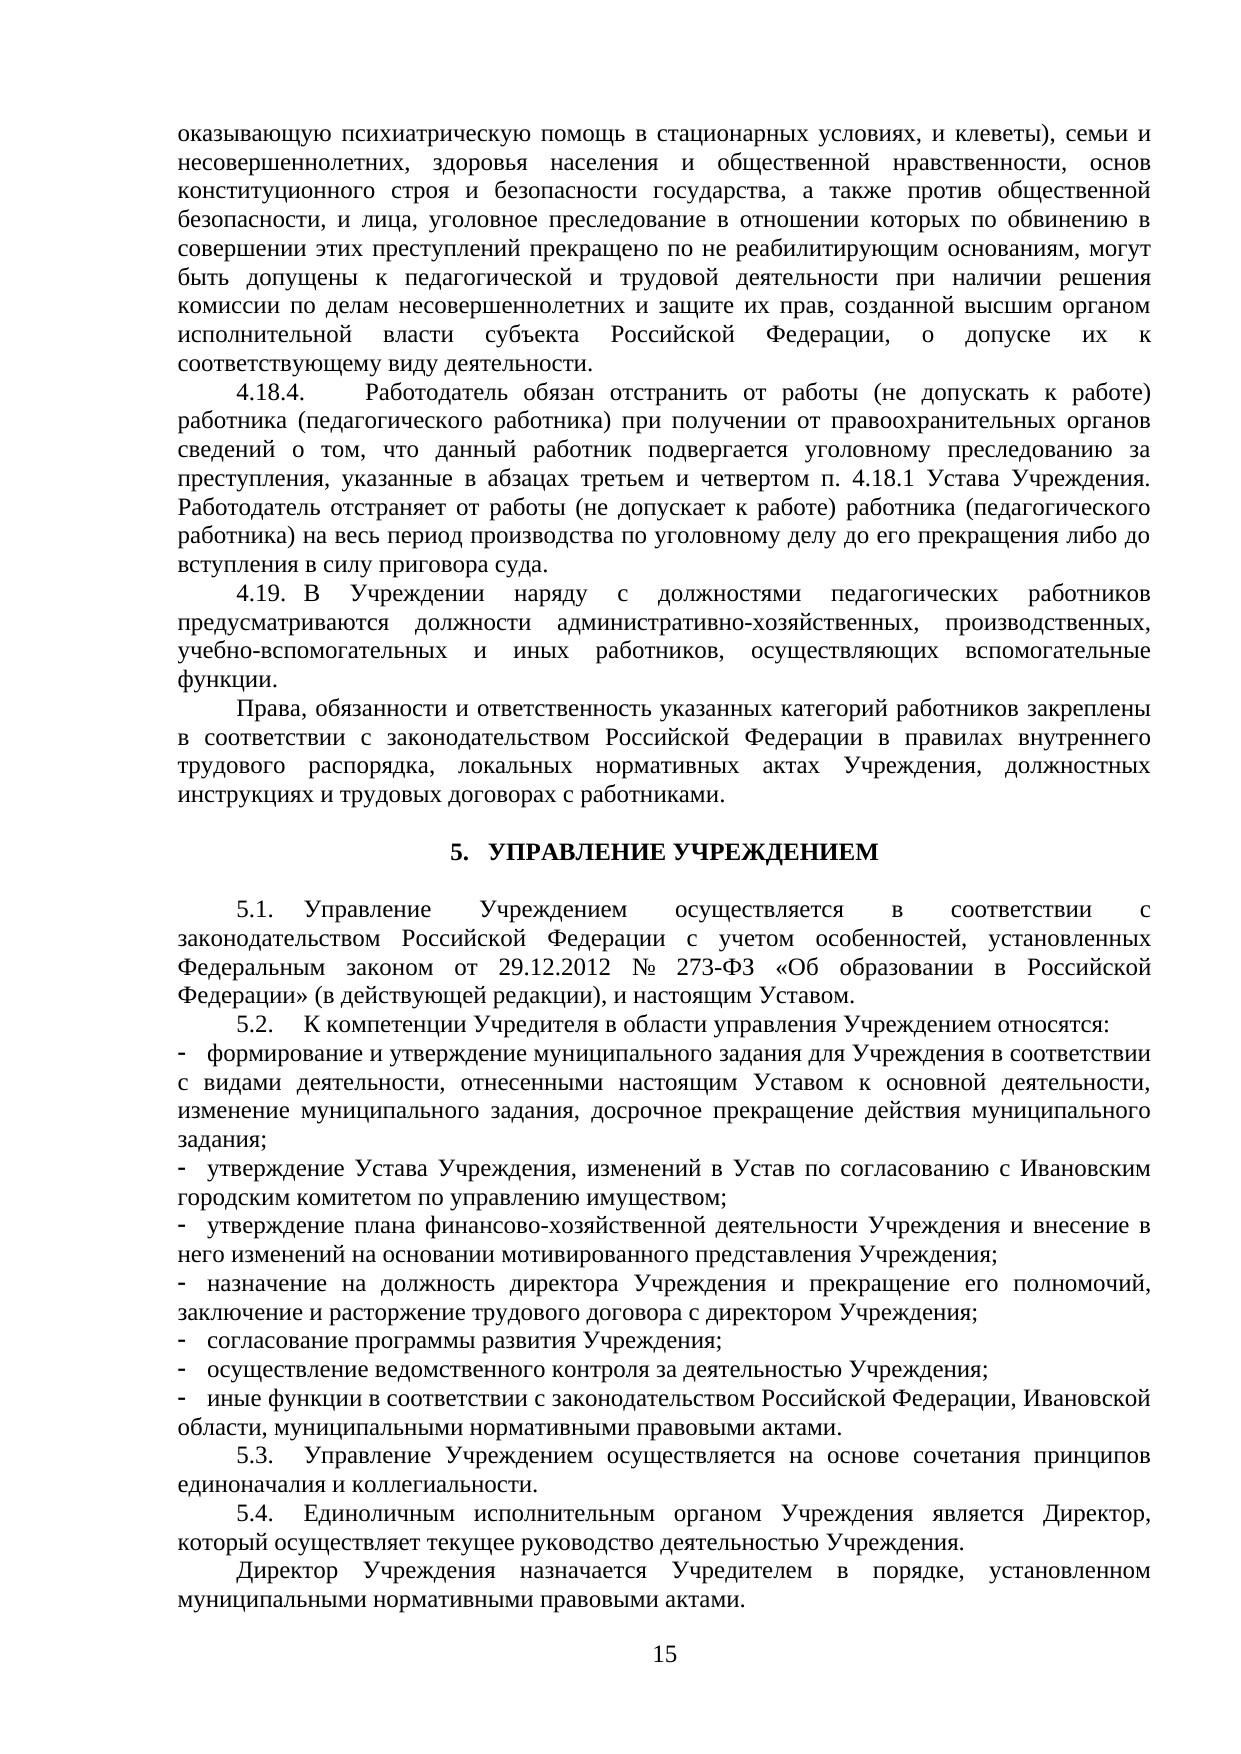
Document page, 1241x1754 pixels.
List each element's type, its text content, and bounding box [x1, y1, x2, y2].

list согласование программы развития Учреждения; [177, 1326, 1152, 1354]
list К компетенции Учредителя в области управления Учреждением относятся: [177, 1009, 1152, 1038]
list осуществление ведомственного контроля за деятельностью Учреждения; [177, 1354, 1152, 1383]
text Права, обязанности и ответственность указанных категорий работников закреплены в соответствии с законодательством Российской Федерации в правилах внутреннего трудового распорядка, локальных нормативных актах Учреждения, должностных инструкциях и трудовых договорах с работниками. [177, 693, 1152, 808]
text Директор Учреждения назначается Учредителем в порядке, установленном муниципальными нормативными правовыми актами. [177, 1556, 1152, 1613]
list Управление Учреждением осуществляется на основе сочетания принципов единоначалия и коллегиальности. [177, 1441, 1152, 1498]
list Единоличным исполнительным органом Учреждения является Директор, который осуществляет текущее руководство деятельностью Учреждения. [177, 1498, 1152, 1556]
list В Учреждении наряду с должностями педагогических работников предусматриваются должности административно-хозяйственных, производственных, учебно-вспомогательных и иных работников, осуществляющих вспомогательные функции. [177, 578, 1152, 693]
list утверждение Устава Учреждения, изменений в Устав по согласованию с Ивановским городским комитетом по управлению имуществом; [177, 1153, 1152, 1211]
list утверждение плана финансово-хозяйственной деятельности Учреждения и внесение в него изменений на основании мотивированного представления Учреждения; [177, 1211, 1152, 1268]
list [177, 118, 1152, 377]
list формирование и утверждение муниципального задания для Учреждения в соответствии с видами деятельности, отнесенными настоящим Уставом к основной деятельности, изменение муниципального задания, досрочное прекращение действия муниципального задания; [177, 1038, 1152, 1153]
list назначение на должность директора Учреждения и прекращение его полномочий, заключение и расторжение трудового договора с директором Учреждения; [177, 1268, 1152, 1326]
list Работодатель обязан отстранить от работы (не допускать к работе) работника (педагогического работника) при получении от правоохранительных органов сведений о том, что данный работник подвергается уголовному преследованию за преступления, указанные в абзацах третьем и четвертом п. 4.18.1 Устава Учреждения. Работодатель отстраняет от работы (не допускает к работе) работника (педагогического работника) на весь период производства по уголовному делу до его прекращения либо до вступления в силу приговора суда. [177, 377, 1152, 578]
list иные функции в соответствии с законодательством Российской Федерации, Ивановской области, муниципальными нормативными правовыми актами. [177, 1383, 1152, 1441]
list УПРАВЛЕНИЕ УЧРЕЖДЕНИЕМ [177, 837, 1152, 866]
list Управление Учреждением осуществляется в соответствии с законодательством Российской Федерации с учетом особенностей, установленных Федеральным законом от 29.12.2012 № 273-ФЗ «Об образовании в Российской Федерации» (в действующей редакции), и настоящим Уставом. [177, 894, 1152, 1009]
